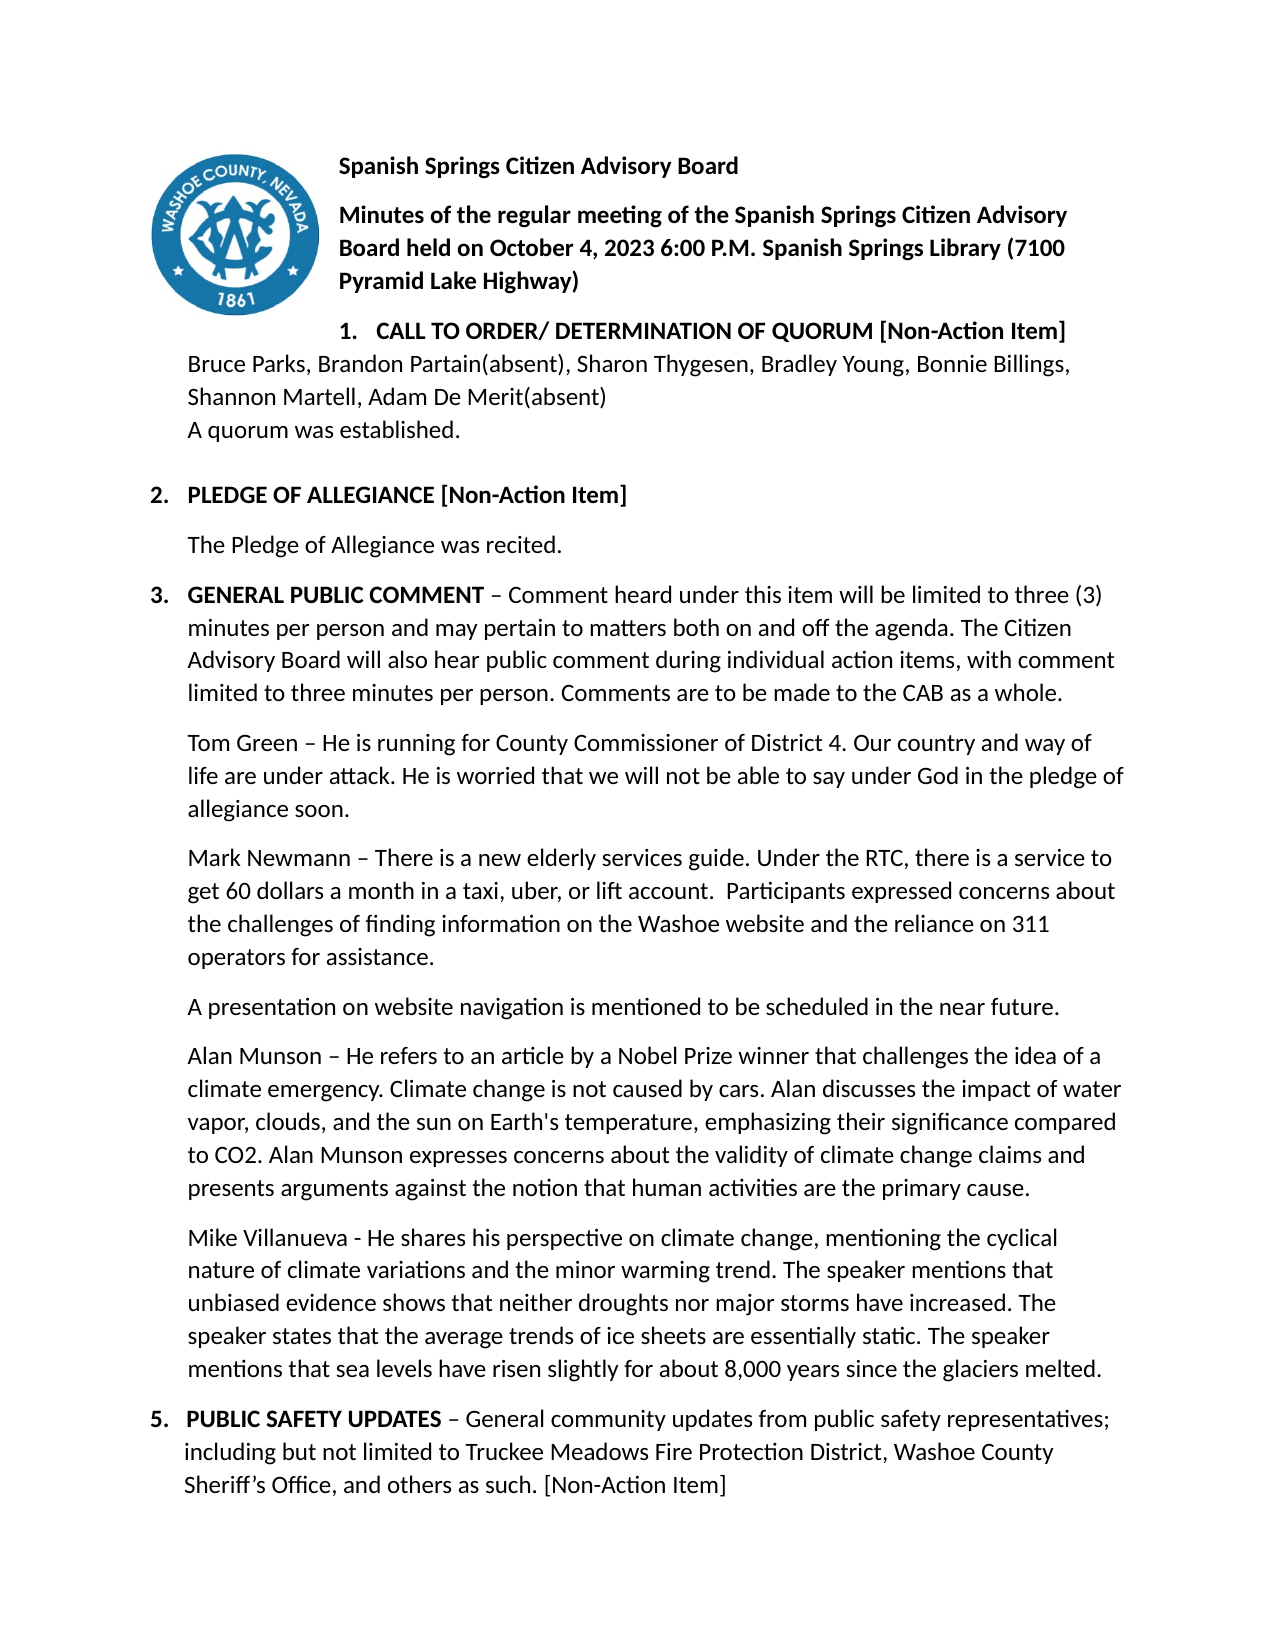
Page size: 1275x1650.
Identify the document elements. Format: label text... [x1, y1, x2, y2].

list CALL TO ORDER/ DETERMINATION OF QUORUM [Non-Action Item] Bruce Parks, Brandon Partain(absent), Sharon Thygesen, Bradley Young, Bonnie Billings, Shannon Martell, Adam De Merit(absent) [150, 315, 1125, 411]
text Spanish Springs Citizen Advisory Board [320, 150, 1125, 181]
text Tom Green – He is running for County Commissioner of District 4. Our country and way of life are under attack. He is worried that we will not be able to say under God in the pledge of allegiance soon. [187, 727, 1125, 823]
picture [150, 150, 320, 320]
text A presentation on website navigation is mentioned to be scheduled in the near future. [187, 991, 1125, 1021]
text Sheriff’s Office, and others as such. [Non-Action Item] [150, 1469, 1125, 1499]
list PLEDGE OF ALLEGIANCE [Non-Action Item] [150, 479, 1125, 510]
text The Pledge of Allegiance was recited. [150, 529, 1125, 560]
text Minutes of the regular meeting of the Spanish Springs Citizen Advisory Board held on October 4, 2023 6:00 P.M. Spanish Springs Library (7100 Pyramid Lake Highway) [320, 199, 1125, 296]
text Mark Newmann – There is a new elderly services guide. Under the RTC, there is a service to get 60 dollars a month in a taxi, uber, or lift account. Participants expressed concerns about the challenges of finding information on the Washoe website and the reliance on 311 operators for assistance. [187, 842, 1125, 972]
text 5. PUBLIC SAFETY UPDATES – General community updates from public safety representatives; [150, 1403, 1125, 1433]
text including but not limited to Truckee Meadows Fire Protection District, Washoe County [150, 1436, 1125, 1466]
list GENERAL PUBLIC COMMENT – Comment heard under this item will be limited to three (3) minutes per person and may pertain to matters both on and off the agenda. The Citizen Advisory Board will also hear public comment during individual action items, with comment limited to three minutes per person. Comments are to be made to the CAB as a whole. [150, 579, 1125, 708]
text Alan Munson – He refers to an article by a Nobel Prize winner that challenges the idea of a climate emergency. Climate change is not caused by cars. Alan discusses the impact of water vapor, clouds, and the sun on Earth's temperature, emphasizing their significance compared to CO2. Alan Munson expresses concerns about the validity of climate change claims and presents arguments against the notion that human activities are the primary cause. [187, 1040, 1125, 1203]
text Mike Villanueva - He shares his perspective on climate change, mentioning the cyclical nature of climate variations and the minor warming trend. The speaker mentions that unbiased evidence shows that neither droughts nor major storms have increased. The speaker states that the average trends of ice sheets are essentially static. The speaker mentions that sea levels have risen slightly for about 8,000 years since the glaciers melted. [187, 1222, 1125, 1384]
list A quorum was established. [187, 414, 1125, 444]
